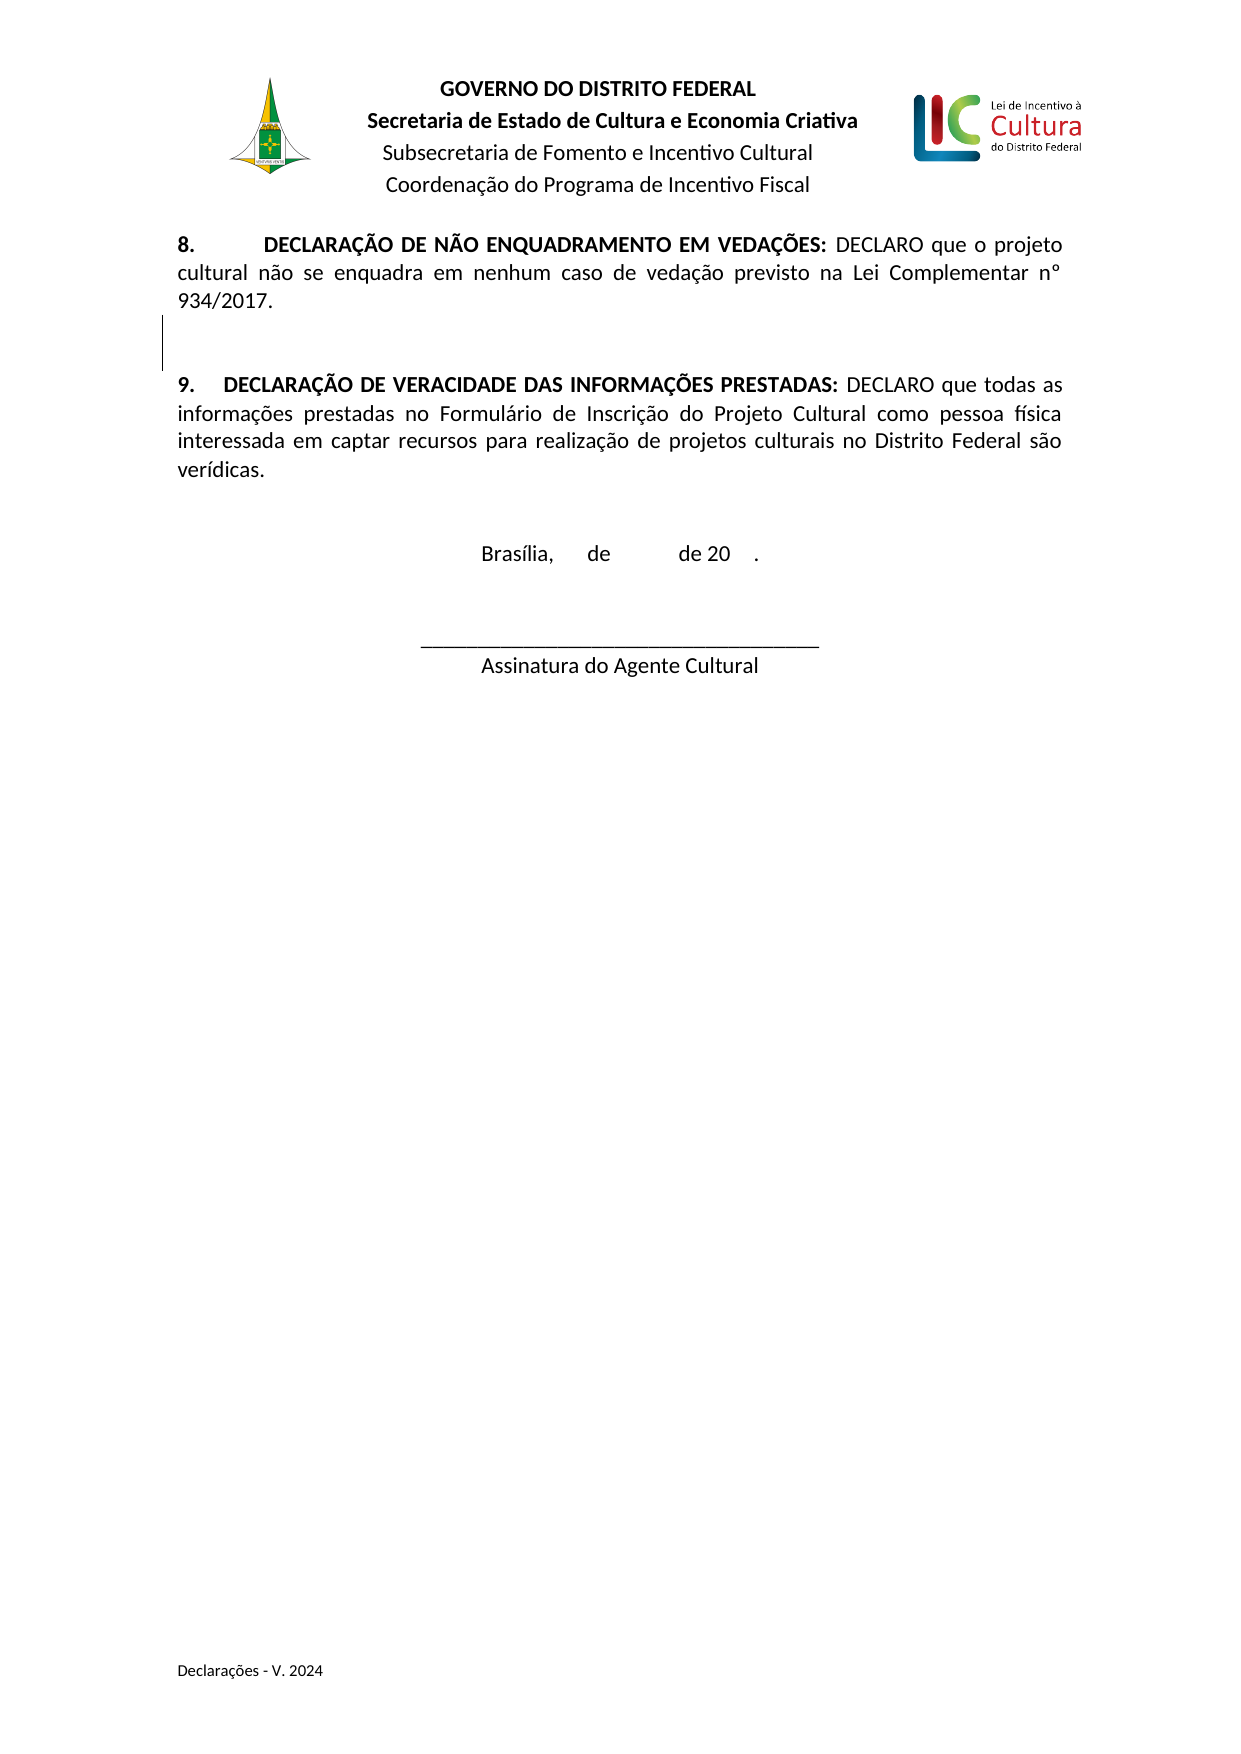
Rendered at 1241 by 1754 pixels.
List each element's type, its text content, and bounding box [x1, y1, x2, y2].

picture [897, 78, 1097, 178]
text 8. DECLARAÇÃO DE NÃO ENQUADRAMENTO EM VEDAÇÕES: DECLARO que o projeto cultural não se enquadra em nenhum caso de vedação previsto na Lei Complementar nº 934/2017. [177, 231, 1063, 314]
text ___________________________________ [177, 623, 1063, 651]
text Brasília, de de 20 . [177, 539, 1063, 567]
picture [227, 75, 313, 177]
text 9. DECLARAÇÃO DE VERACIDADE DAS INFORMAÇÕES PRESTADAS: DECLARO que todas as informações prestadas no Formulário de Inscrição do Projeto Cultural como pessoa física interessada em captar recursos para realização de projetos culturais no Distrito Federal são verídicas. [177, 371, 1063, 483]
text Assinatura do Agente Cultural [177, 651, 1063, 679]
